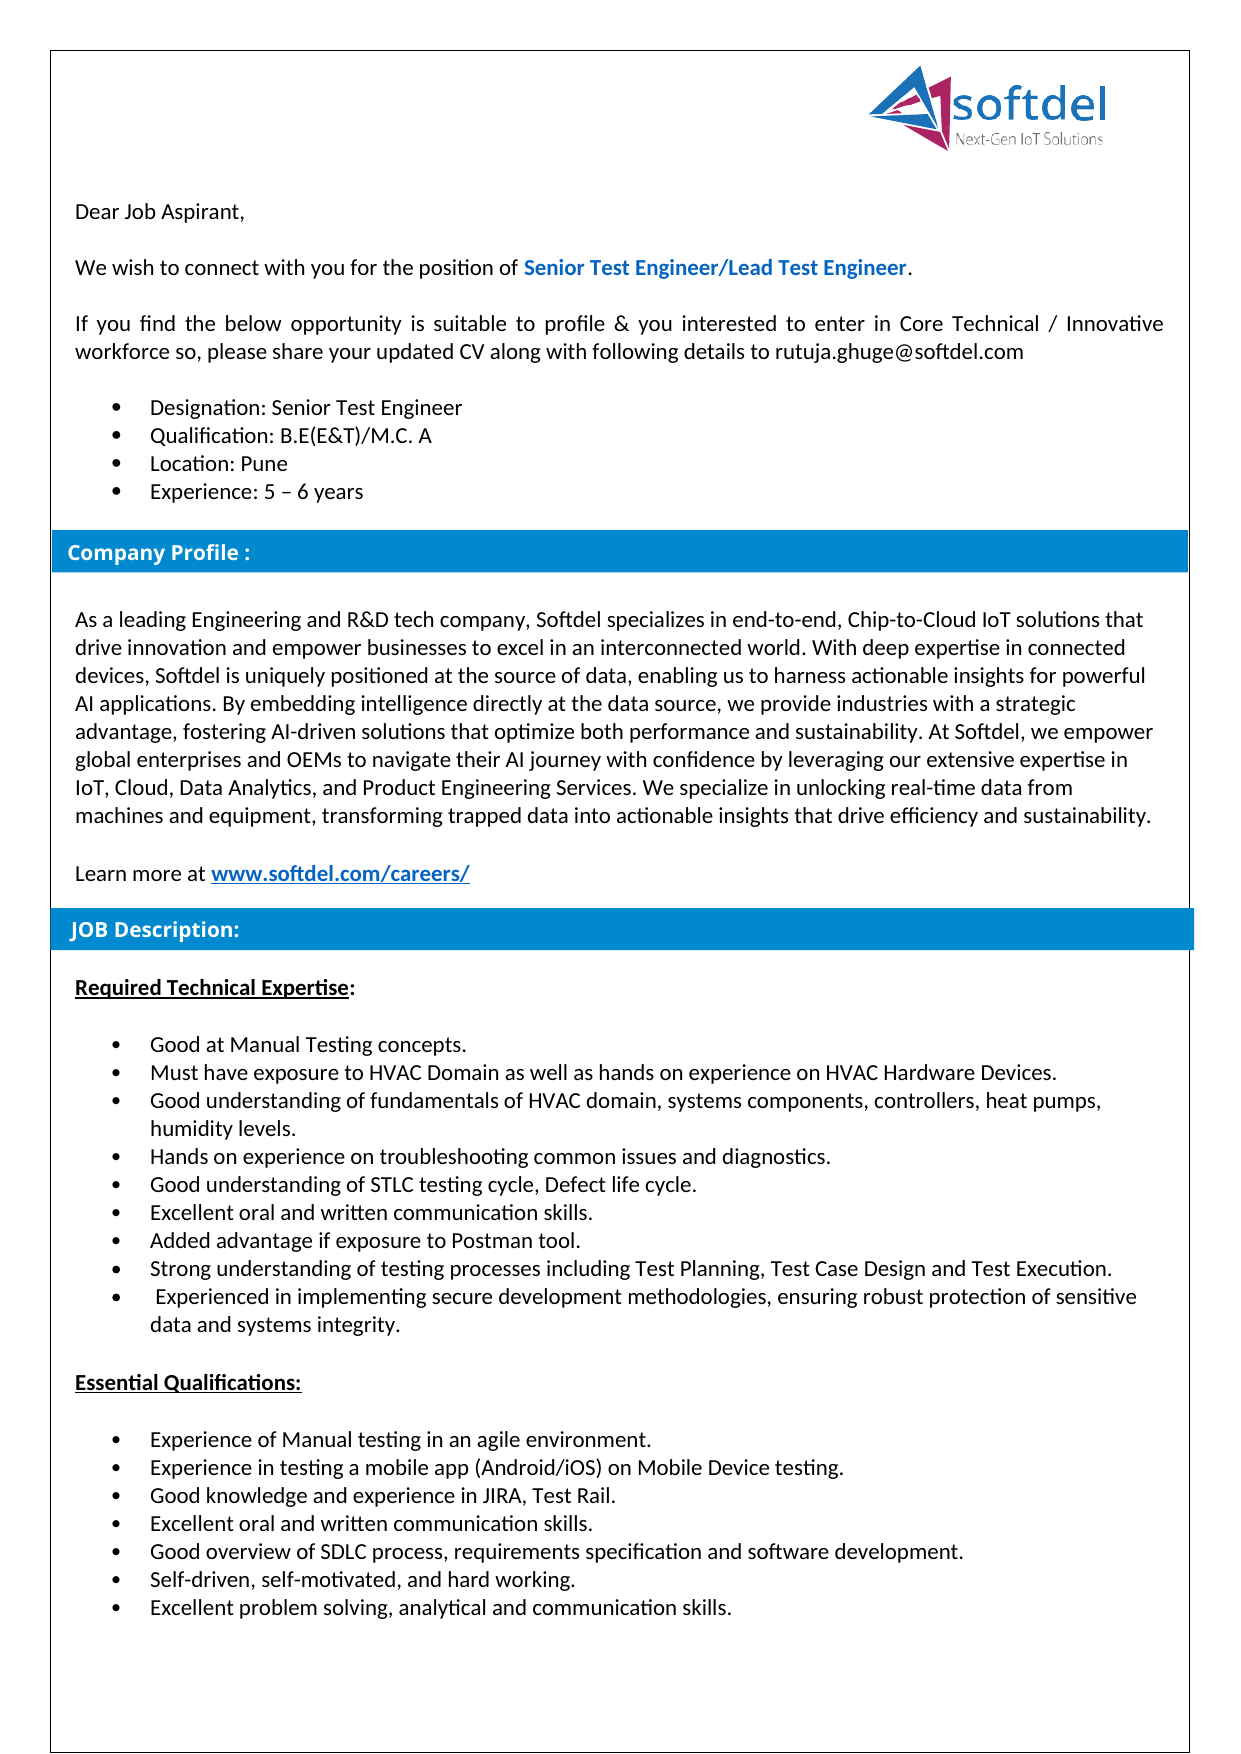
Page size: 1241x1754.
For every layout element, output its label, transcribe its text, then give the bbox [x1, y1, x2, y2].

picture [956, 132, 1103, 145]
list Excellent oral and written communication skills. [112, 1509, 1167, 1537]
list Strong understanding of testing processes including Test Planning, Test Case Design and Test Execution. [112, 1254, 1167, 1282]
list Must have exposure to HVAC Domain as well as hands on experience on HVAC Hardware Devices. [112, 1058, 1167, 1086]
list Experience: 5 – 6 years [112, 477, 1167, 505]
text Essential Qualifications: [75, 1368, 1167, 1396]
list Qualification: B.E(E&T)/M.C. A [112, 421, 1167, 449]
list Good understanding of STLC testing cycle, Defect life cycle. [112, 1170, 1167, 1198]
list Experience of Manual testing in an agile environment. [112, 1425, 1167, 1453]
list Experience in testing a mobile app (Android/iOS) on Mobile Device testing. [112, 1453, 1167, 1481]
picture [953, 95, 972, 120]
list Added advantage if exposure to Postman tool. [112, 1226, 1167, 1254]
list Self-driven, self-motivated, and hard working. [112, 1565, 1167, 1593]
text As a leading Engineering and R&D tech company, Softdel specializes in end-to-end, Chip-to-Cloud IoT solutions that drive innovation and empower businesses to excel in an interconnected world. With deep expertise in connected devices, Softdel is uniquely positioned at the source of data, enabling us to harness actionable insights for powerful AI applications. By embedding intelligence directly at the data source, we provide industries with a strategic advantage, fostering AI-driven solutions that optimize both performance and sustainability. At Softdel, we empower global enterprises and OEMs to navigate their AI journey with confidence by leveraging our extensive expertise in IoT, Cloud, Data Analytics, and Product Engineering Services. We specialize in unlocking real-time data from machines and equipment, transforming trapped data into actionable insights that drive efficiency and sustainability. [75, 605, 1167, 829]
list Excellent oral and written communication skills. [112, 1198, 1167, 1226]
text Learn more at www.softdel.com/careers/ [75, 859, 1167, 887]
list Good understanding of fundamentals of HVAC domain, systems components, controllers, heat pumps, humidity levels. [112, 1086, 1167, 1142]
list Good at Manual Testing concepts. [112, 1030, 1167, 1058]
list Location: Pune [112, 449, 1167, 477]
picture [977, 95, 1001, 120]
picture [1071, 95, 1094, 121]
picture [1004, 85, 1038, 120]
text We wish to connect with you for the position of Senior Test Engineer/Lead Test Engineer. [75, 253, 1167, 281]
list Good knowledge and experience in JIRA, Test Rail. [112, 1481, 1167, 1509]
text Dear Job Aspirant, [75, 197, 1167, 225]
text Required Technical Expertise: [75, 973, 1167, 1001]
picture [1042, 85, 1065, 120]
text If you find the below opportunity is suitable to profile & you interested to enter in Core Technical / Innovative workforce so, please share your updated CV along with following details to rutuja.ghuge@softdel.com [75, 309, 1167, 365]
list Good overview of SDLC process, requirements specification and software development. [112, 1537, 1167, 1565]
list Designation: Senior Test Engineer [112, 393, 1167, 421]
list Excellent problem solving, analytical and communication skills. [112, 1593, 1167, 1621]
picture [885, 94, 921, 114]
list Hands on experience on troubleshooting common issues and diagnostics. [112, 1142, 1167, 1170]
list Experienced in implementing secure development methodologies, ensuring robust protection of sensitive data and systems integrity. [112, 1282, 1167, 1338]
